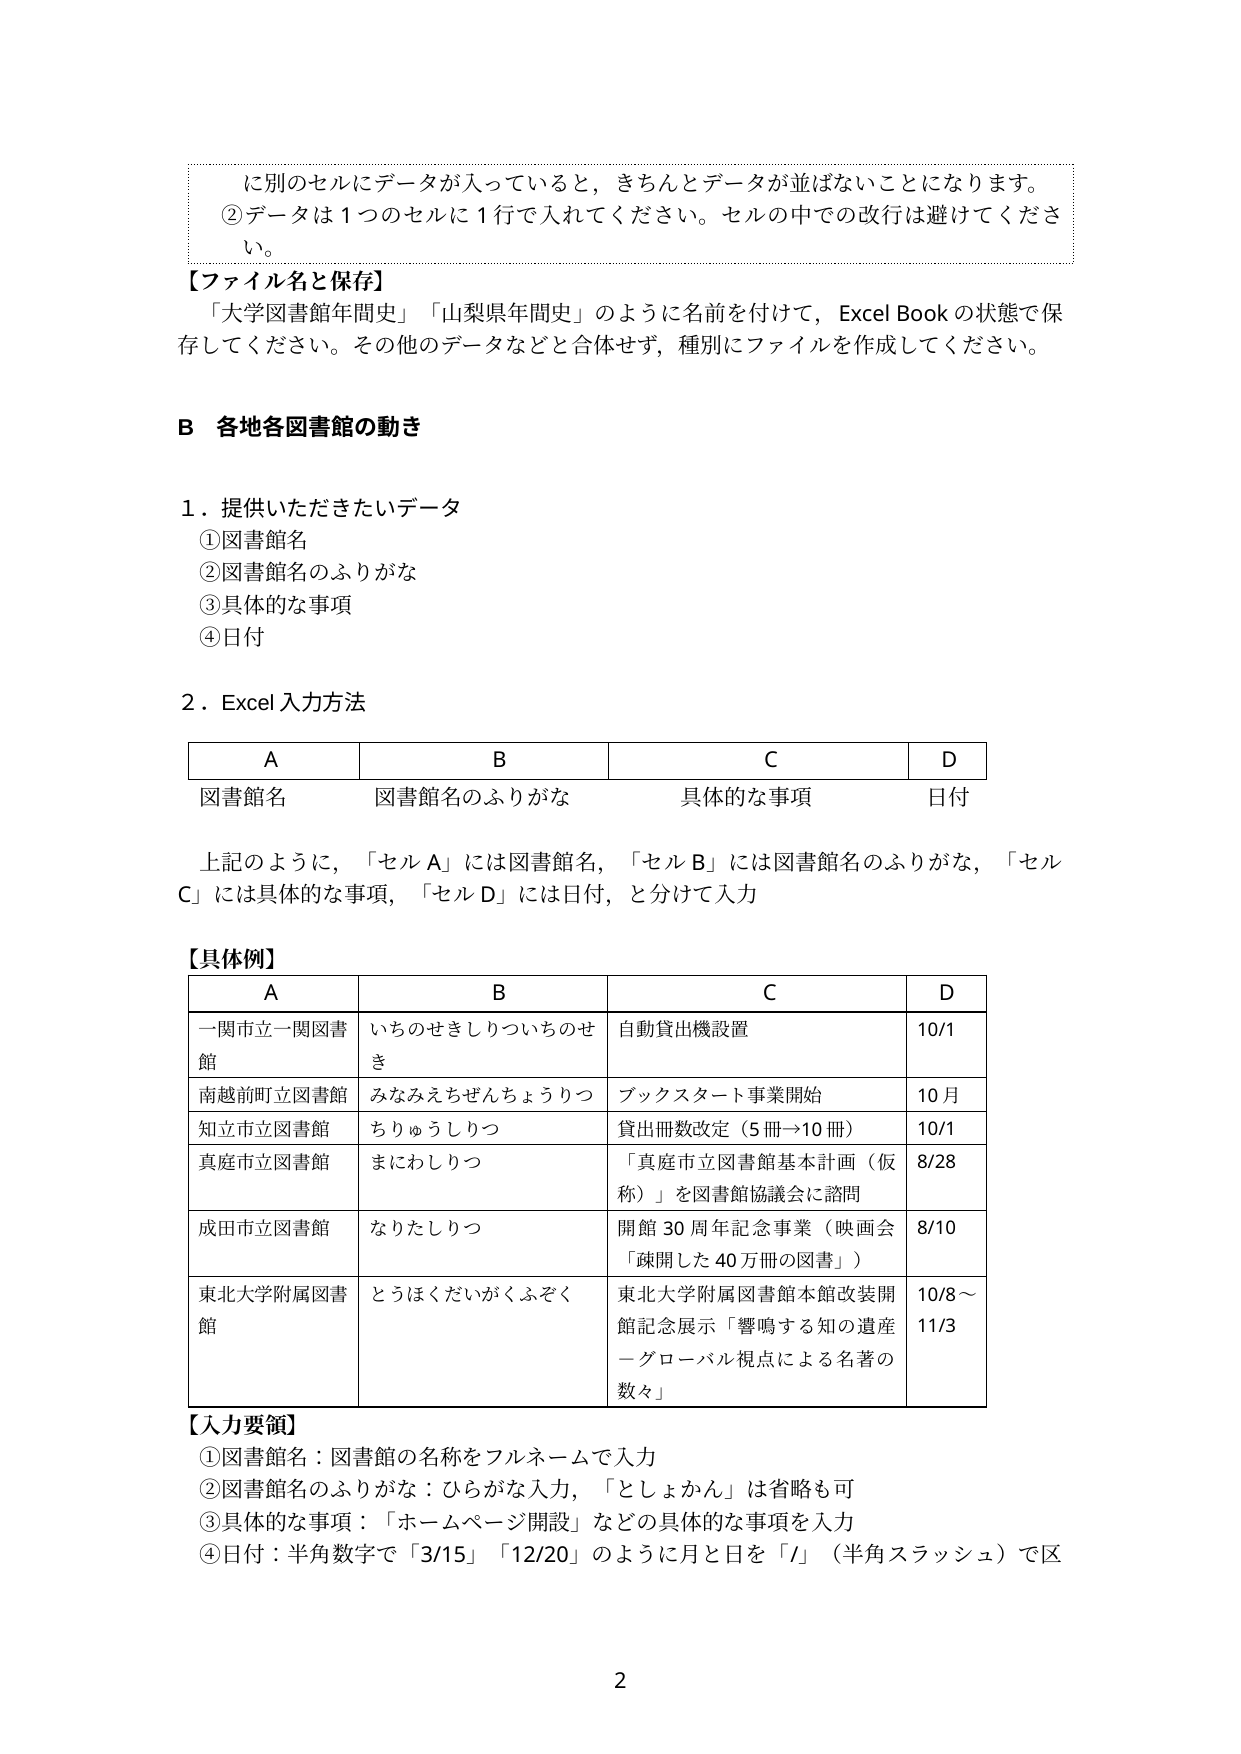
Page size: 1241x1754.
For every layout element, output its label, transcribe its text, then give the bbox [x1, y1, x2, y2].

table_cell いちのせきしりついちのせき [359, 1013, 607, 1077]
table_header D [909, 743, 986, 779]
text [177, 1537, 1063, 1569]
table_header C [609, 743, 908, 779]
table_cell 開館30周年記念事業（映画会「疎開した40万冊の図書」） [608, 1211, 906, 1276]
table_header A [189, 976, 358, 1011]
text ③具体的な事項：「ホームページ開設」などの具体的な事項を入力 [177, 1505, 1063, 1537]
table_cell まにわしりつ [359, 1145, 607, 1210]
text ②図書館名のふりがな：ひらがな入力，「としょかん」は省略も可 [177, 1472, 1063, 1505]
table_cell 10月 [907, 1078, 986, 1111]
text 【ファイル名と保存】 [177, 263, 1063, 296]
table_cell 10/8～11/3 [907, 1277, 986, 1406]
table_cell 貸出冊数改定（5冊→10冊） [608, 1112, 906, 1144]
table_cell 南越前町立図書館 [189, 1078, 358, 1111]
text 【入力要領】 [177, 1407, 1063, 1440]
text ２．Excel入力方法 [177, 685, 1063, 717]
table_cell 一関市立一関図書館 [189, 1013, 358, 1077]
table_cell 10/1 [907, 1013, 986, 1077]
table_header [188, 164, 1074, 262]
text １．提供いただきたいデータ [177, 490, 1063, 523]
text ③具体的な事項 [177, 587, 1063, 620]
table_cell ちりゅうしりつ [359, 1112, 607, 1144]
text ①図書館名：図書館の名称をフルネームで入力 [177, 1440, 1063, 1472]
table_cell とうほくだいがくふぞく [359, 1277, 607, 1406]
table_cell 8/28 [907, 1145, 986, 1210]
table_header B [359, 976, 607, 1011]
text ①図書館名 [177, 523, 1063, 555]
text ②図書館名のふりがな [177, 555, 1063, 587]
table_cell 真庭市立図書館 [189, 1145, 358, 1210]
table_header B [360, 743, 608, 779]
text B 各地各図書館の動き [177, 393, 1063, 458]
table_cell 自動貸出機設置 [608, 1013, 906, 1077]
table_cell 知立市立図書館 [189, 1112, 358, 1144]
table_cell 東北大学附属図書館 [189, 1277, 358, 1406]
table_cell 8/10 [907, 1211, 986, 1276]
table_header A [189, 743, 359, 779]
table_cell ブックスタート事業開始 [608, 1078, 906, 1111]
text 図書館名 図書館名のふりがな 具体的な事項 日付 [177, 780, 1063, 812]
table_cell みなみえちぜんちょうりつ [359, 1078, 607, 1111]
table_cell 「真庭市立図書館基本計画（仮称）」を図書館協議会に諮問 [608, 1145, 906, 1210]
table_cell 成田市立図書館 [189, 1211, 358, 1276]
table_cell 10/1 [907, 1112, 986, 1144]
table_cell なりたしりつ [359, 1211, 607, 1276]
text 「大学図書館年間史」「山梨県年間史」のように名前を付けて，Excel Bookの状態で保存してください。その他のデータなどと合体せず，種別にファイルを作成してください。 [177, 296, 1063, 361]
text 【具体例】 [177, 942, 1063, 974]
table_cell 東北大学附属図書館本館改装開館記念展示「響鳴する知の遺産－グローバル視点による名著の数々」 [608, 1277, 906, 1406]
table_header D [907, 976, 986, 1011]
text 上記のように，「セルA」には図書館名，「セルB」には図書館名のふりがな，「セルC」には具体的な事項，「セルD」には日付，と分けて入力 [177, 845, 1063, 910]
text ④日付 [177, 620, 1063, 652]
table_header C [608, 976, 906, 1011]
